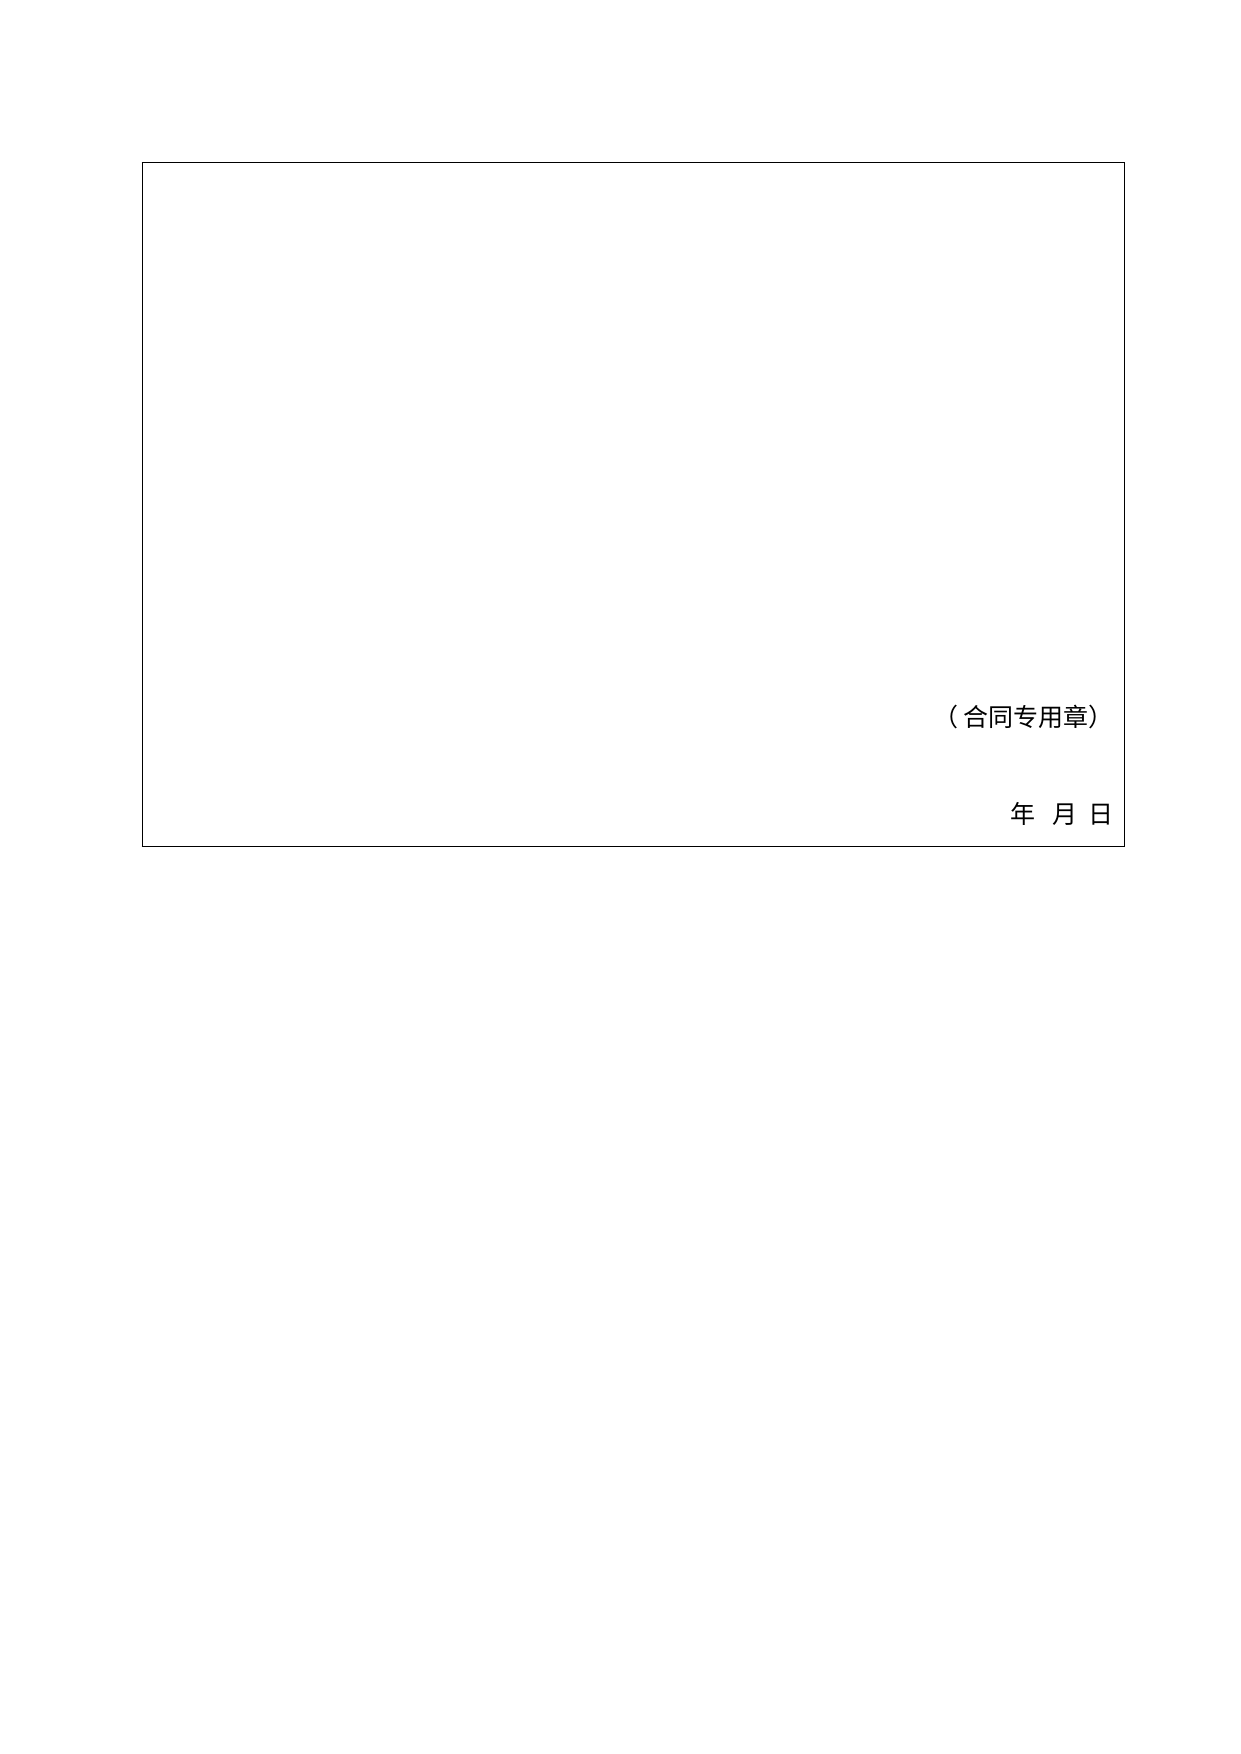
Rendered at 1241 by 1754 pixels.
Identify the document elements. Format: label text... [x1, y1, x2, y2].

table_cell （ 合同专用章） 年 月 日 [143, 163, 1124, 846]
